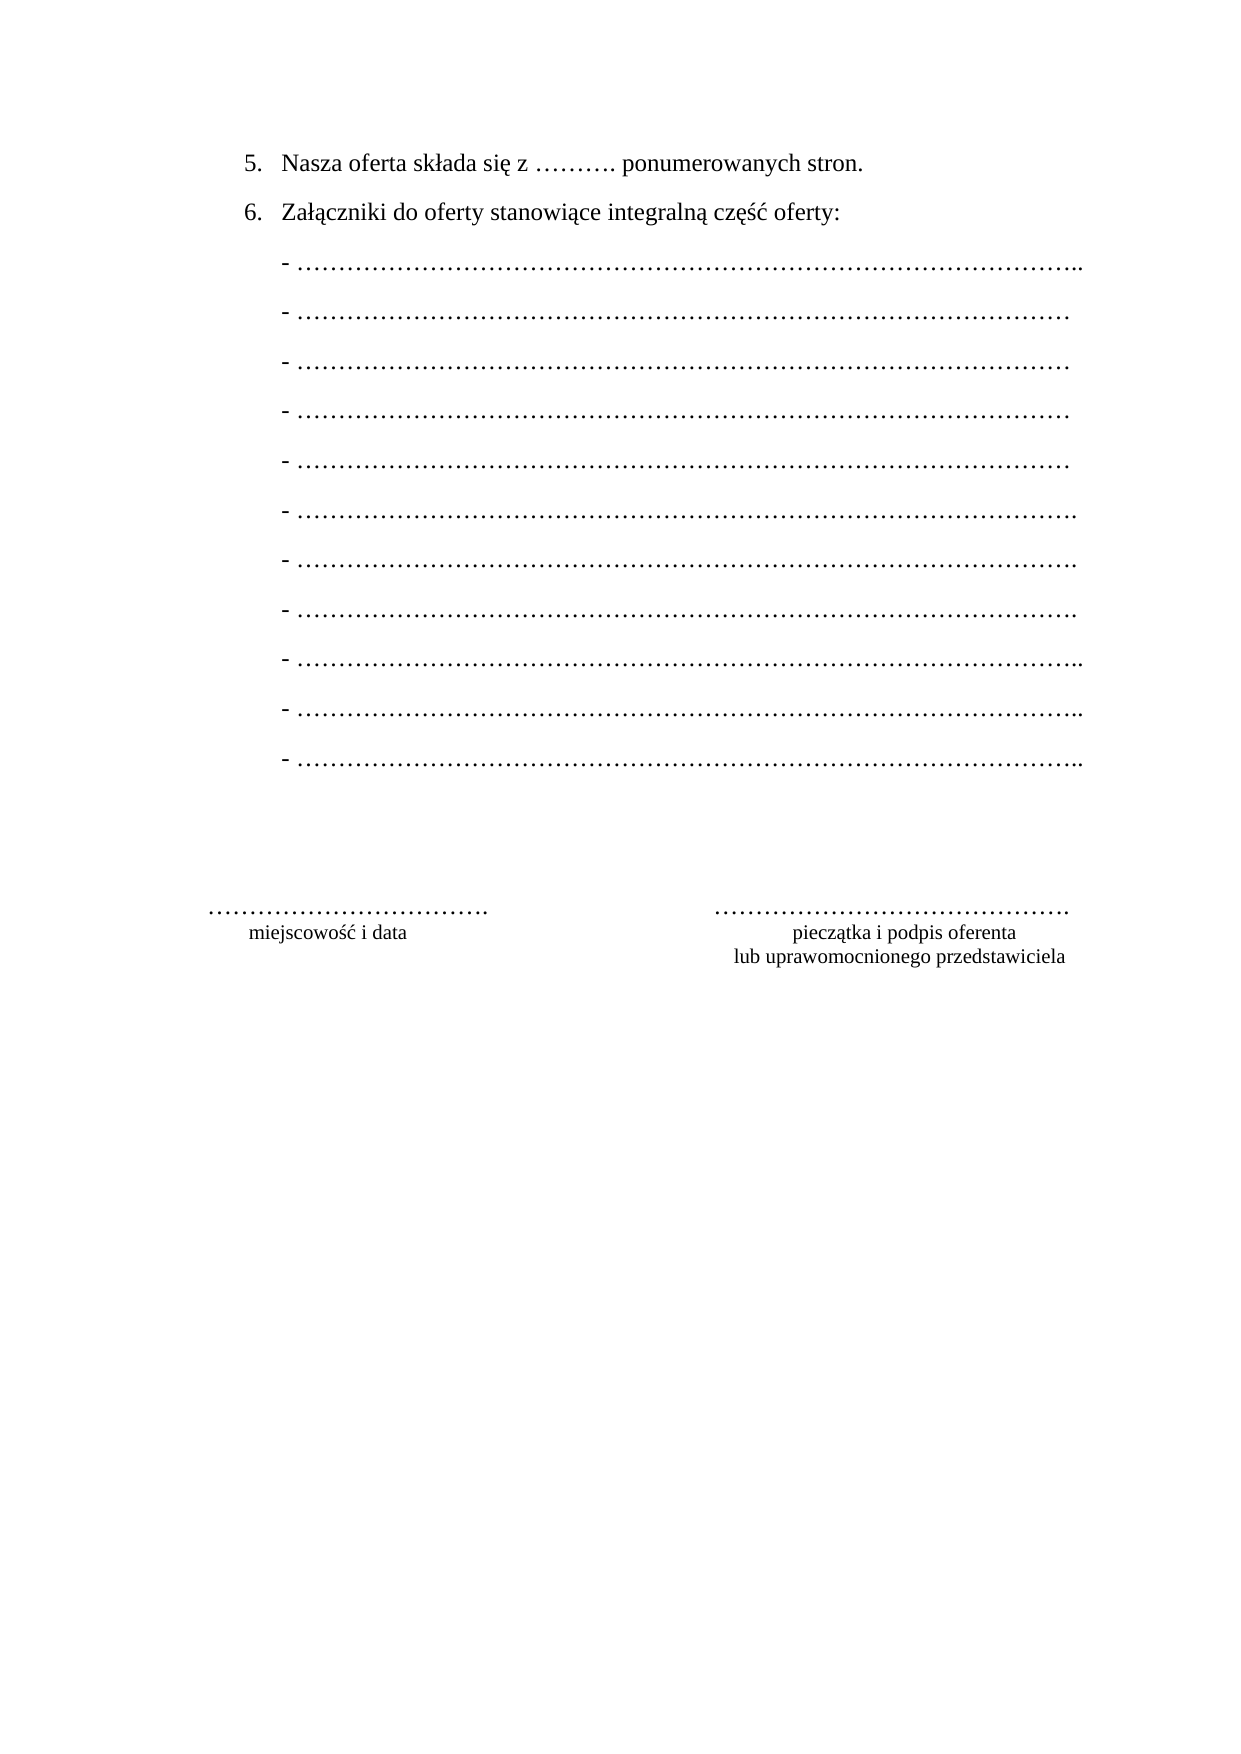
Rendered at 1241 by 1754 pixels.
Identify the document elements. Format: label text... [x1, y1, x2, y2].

list - ………………………………………………………………………………… [281, 346, 1093, 375]
list - …………………………………………………………………………………. [281, 594, 1093, 623]
list - ………………………………………………………………………………… [281, 296, 1093, 325]
list - ………………………………………………………………………………… [281, 445, 1093, 474]
list - ………………………………………………………………………………….. [281, 743, 1093, 771]
list - ………………………………………………………………………………… [281, 396, 1093, 424]
text miejscowość i data pieczątka i podpis oferenta [207, 920, 1093, 944]
list - …………………………………………………………………………………. [281, 495, 1093, 523]
list - ………………………………………………………………………………….. [281, 247, 1093, 276]
text lub uprawomocnionego przedstawiciela [207, 944, 1093, 968]
list - …………………………………………………………………………………. [281, 544, 1093, 573]
list Załączniki do oferty stanowiące integralną część oferty: [244, 197, 1093, 226]
list - ………………………………………………………………………………….. [281, 693, 1093, 722]
text ……………………………. ……………………………………. [207, 891, 1093, 920]
list Nasza oferta składa się z ………. ponumerowanych stron. [244, 148, 1093, 176]
list - ………………………………………………………………………………….. [281, 643, 1093, 672]
